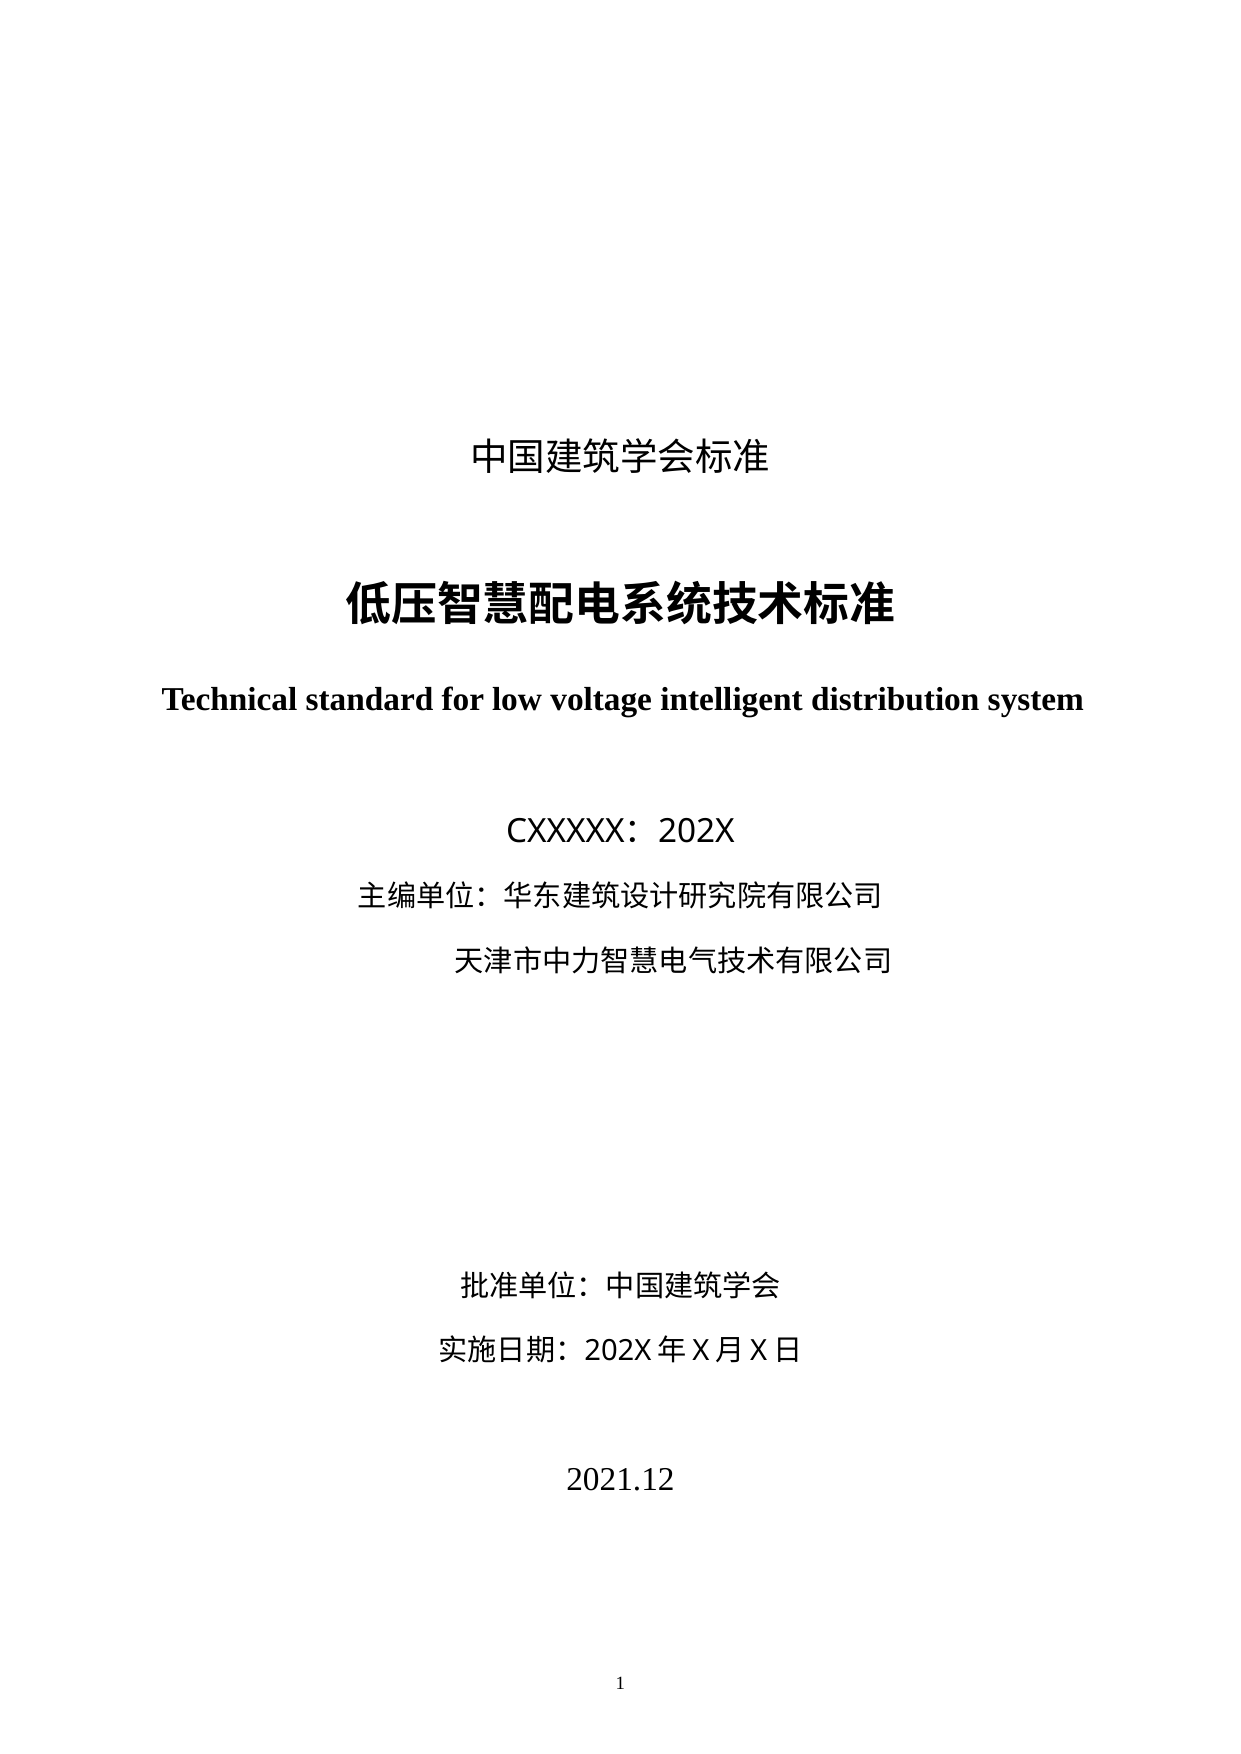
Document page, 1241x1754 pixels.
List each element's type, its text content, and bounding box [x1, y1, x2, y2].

text 天津市中力智慧电气技术有限公司 [187, 926, 1053, 991]
text 批准单位：中国建筑学会 [187, 1251, 1053, 1316]
text CXXXXX：202X [187, 796, 1053, 861]
text 主编单位：华东建筑设计研究院有限公司 [187, 861, 1053, 926]
text Technical standard for low voltage intelligent distribution system [143, 666, 1103, 731]
text 低压智慧配电系统技术标准 [187, 552, 1053, 649]
text 2021.12 [187, 1446, 1053, 1511]
text 实施日期：202X年X月X日 [187, 1316, 1053, 1381]
text 中国建筑学会标准 [187, 422, 1053, 487]
